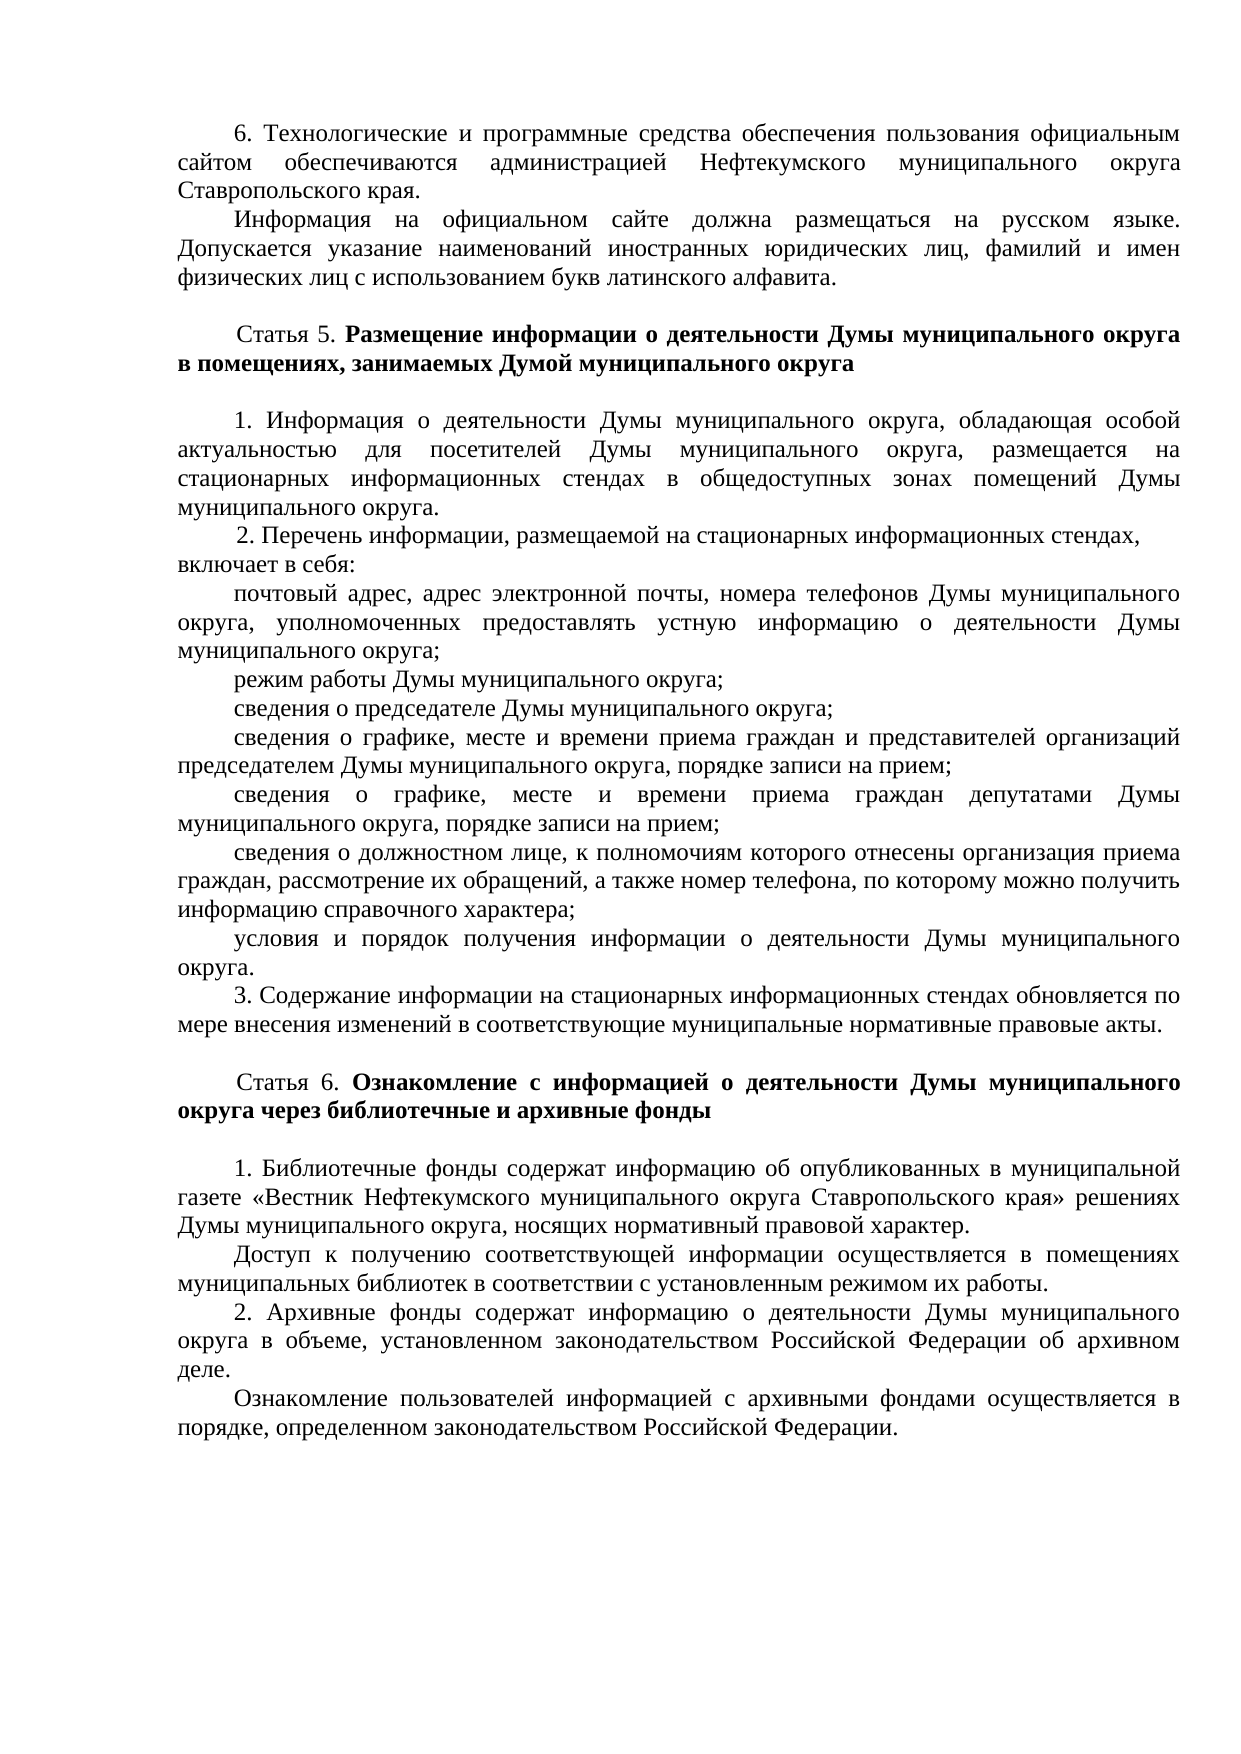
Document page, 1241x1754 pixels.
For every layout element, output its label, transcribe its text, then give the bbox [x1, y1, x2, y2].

text почтовый адрес, адрес электронной почты, номера телефонов Думы муниципального округа, уполномоченных предоставлять устную информацию о деятельности Думы муниципального округа; [177, 578, 1181, 664]
text сведения о должностном лице, к полномочиям которого отнесены организация приема граждан, рассмотрение их обращений, а также номер телефона, по которому можно получить информацию справочного характера; [177, 837, 1181, 923]
text сведения о графике, месте и времени приема граждан и представителей организаций председателем Думы муниципального округа, порядке записи на прием; [177, 722, 1181, 779]
text условия и порядок получения информации о деятельности Думы муниципального округа. [177, 923, 1181, 981]
text 2. Перечень информации, размещаемой на стационарных информационных стендах, [236, 521, 1181, 549]
text 6. Технологические и программные средства обеспечения пользования официальным сайтом обеспечиваются администрацией Нефтекумского муниципального округа Ставропольского края. [177, 118, 1181, 204]
text включает в себя: [177, 549, 1181, 578]
text сведения о председателе Думы муниципального округа; [177, 693, 1181, 722]
text Статья 5. Размещение информации о деятельности Думы муниципального округа в помещениях, занимаемых Думой муниципального округа [177, 319, 1181, 377]
text Информация на официальном сайте должна размещаться на русском языке. Допускается указание наименований иностранных юридических лиц, фамилий и имен физических лиц с использованием букв латинского алфавита. [177, 204, 1181, 291]
text 1. Информация о деятельности Думы муниципального округа, обладающая особой актуальностью для посетителей Думы муниципального округа, размещается на стационарных информационных стендах в общедоступных зонах помещений Думы муниципального округа. [177, 406, 1181, 521]
text режим работы Думы муниципального округа; [177, 664, 1181, 693]
text Доступ к получению соответствующей информации осуществляется в помещениях муниципальных библиотек в соответствии с установленным режимом их работы. [177, 1239, 1181, 1297]
text Статья 6. Ознакомление с информацией о деятельности Думы муниципального округа через библиотечные и архивные фонды [177, 1067, 1181, 1124]
text 2. Архивные фонды содержат информацию о деятельности Думы муниципального округа в объеме, установленном законодательством Российской Федерации об архивном деле. [177, 1297, 1181, 1383]
text 3. Содержание информации на стационарных информационных стендах обновляется по мере внесения изменений в соответствующие муниципальные нормативные правовые акты. [177, 981, 1181, 1038]
text Ознакомление пользователей информацией с архивными фондами осуществляется в порядке, определенном законодательством Российской Федерации. [177, 1383, 1181, 1441]
text сведения о графике, месте и времени приема граждан депутатами Думы муниципального округа, порядке записи на прием; [177, 779, 1181, 837]
text 1. Библиотечные фонды содержат информацию об опубликованных в муниципальной газете «Вестник Нефтекумского муниципального округа Ставропольского края» решениях Думы муниципального округа, носящих нормативный правовой характер. [177, 1153, 1181, 1239]
